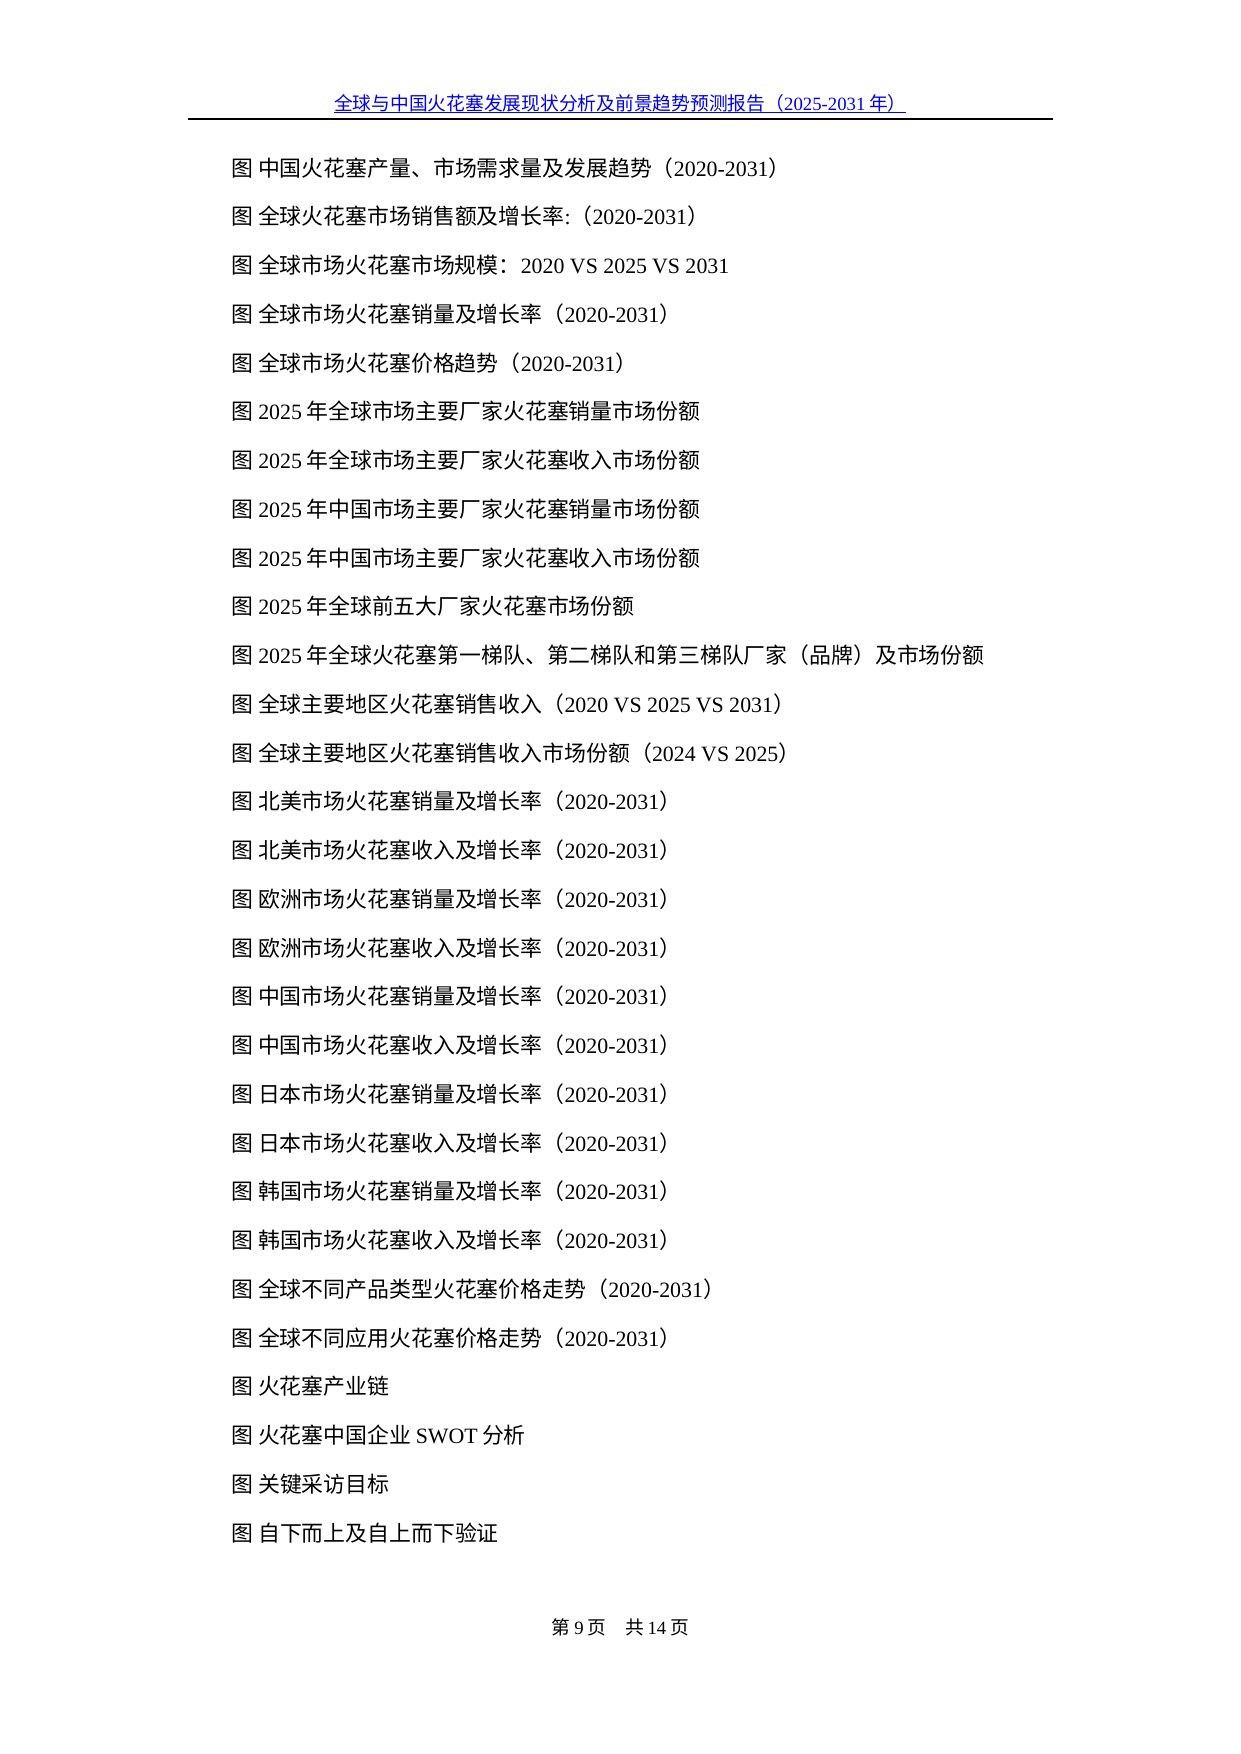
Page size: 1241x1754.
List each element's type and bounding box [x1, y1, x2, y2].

text [187, 150, 1053, 1548]
